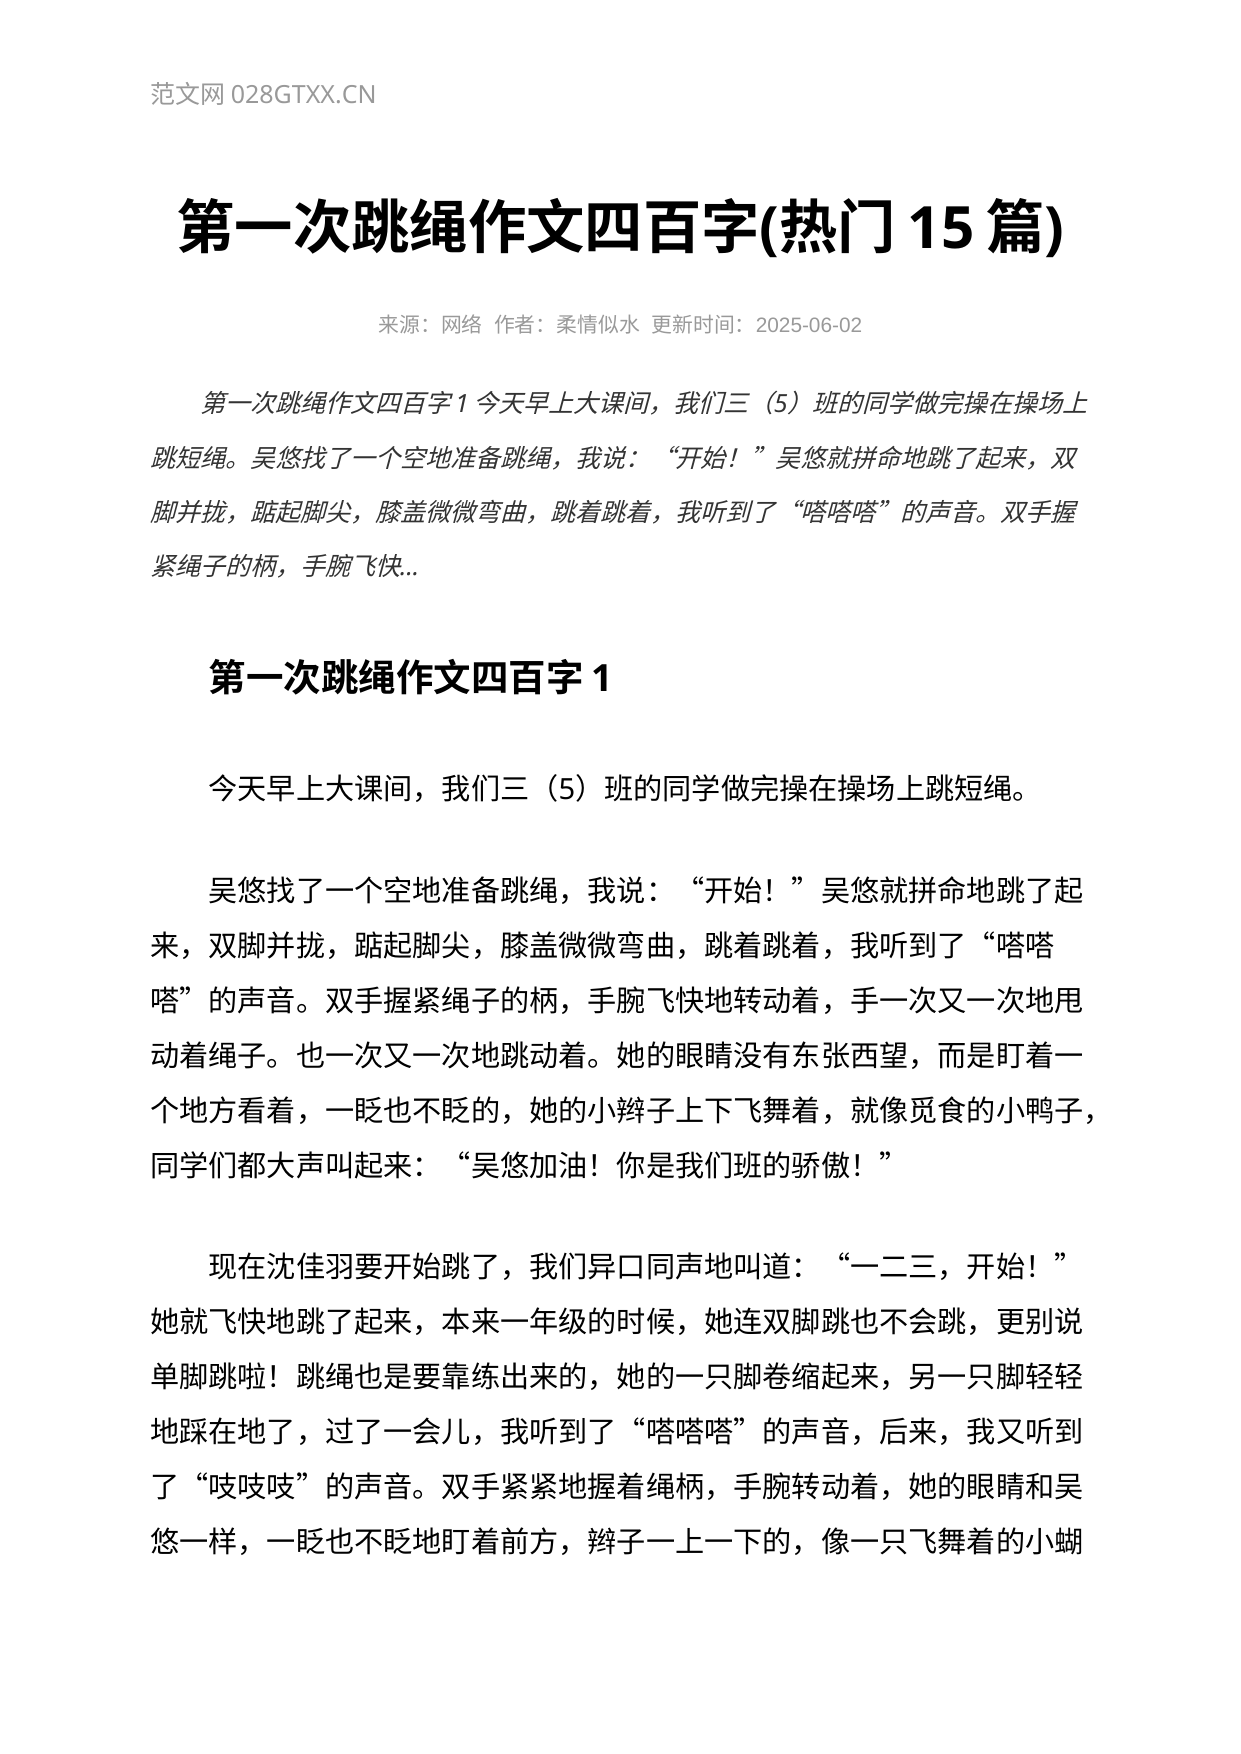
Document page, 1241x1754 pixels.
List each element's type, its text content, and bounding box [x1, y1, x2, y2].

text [150, 1244, 1090, 1561]
text 今天早上大课间，我们三（5）班的同学做完操在操场上跳短绳。 [150, 766, 1090, 808]
text 来源：网络 作者：柔情似水 更新时间：2025-06-02 [150, 313, 1090, 337]
text 吴悠找了一个空地准备跳绳，我说：“开始！”吴悠就拼命地跳了起来，双脚并拢，踮起脚尖，膝盖微微弯曲，跳着跳着，我听到了“嗒嗒嗒”的声音。双手握紧绳子的柄，手腕飞快地转动着，手一次又一次地甩动着绳子。也一次又一次地跳动着。她的眼睛没有东张西望，而是盯着一个地方看着，一眨也不眨的，她的小辫子上下飞舞着，就像觅食的小鸭子，同学们都大声叫起来：“吴悠加油！你是我们班的骄傲！” [150, 868, 1090, 1184]
text 第一次跳绳作文四百字1 [150, 648, 1090, 703]
text 第一次跳绳作文四百字1今天早上大课间，我们三（5）班的同学做完操在操场上跳短绳。吴悠找了一个空地准备跳绳，我说：“开始！”吴悠就拼命地跳了起来，双脚并拢，踮起脚尖，膝盖微微弯曲，跳着跳着，我听到了“嗒嗒嗒”的声音。双手握紧绳子的柄，手腕飞快... [150, 384, 1090, 583]
subtitle 第一次跳绳作文四百字(热门15篇) [150, 181, 1090, 266]
